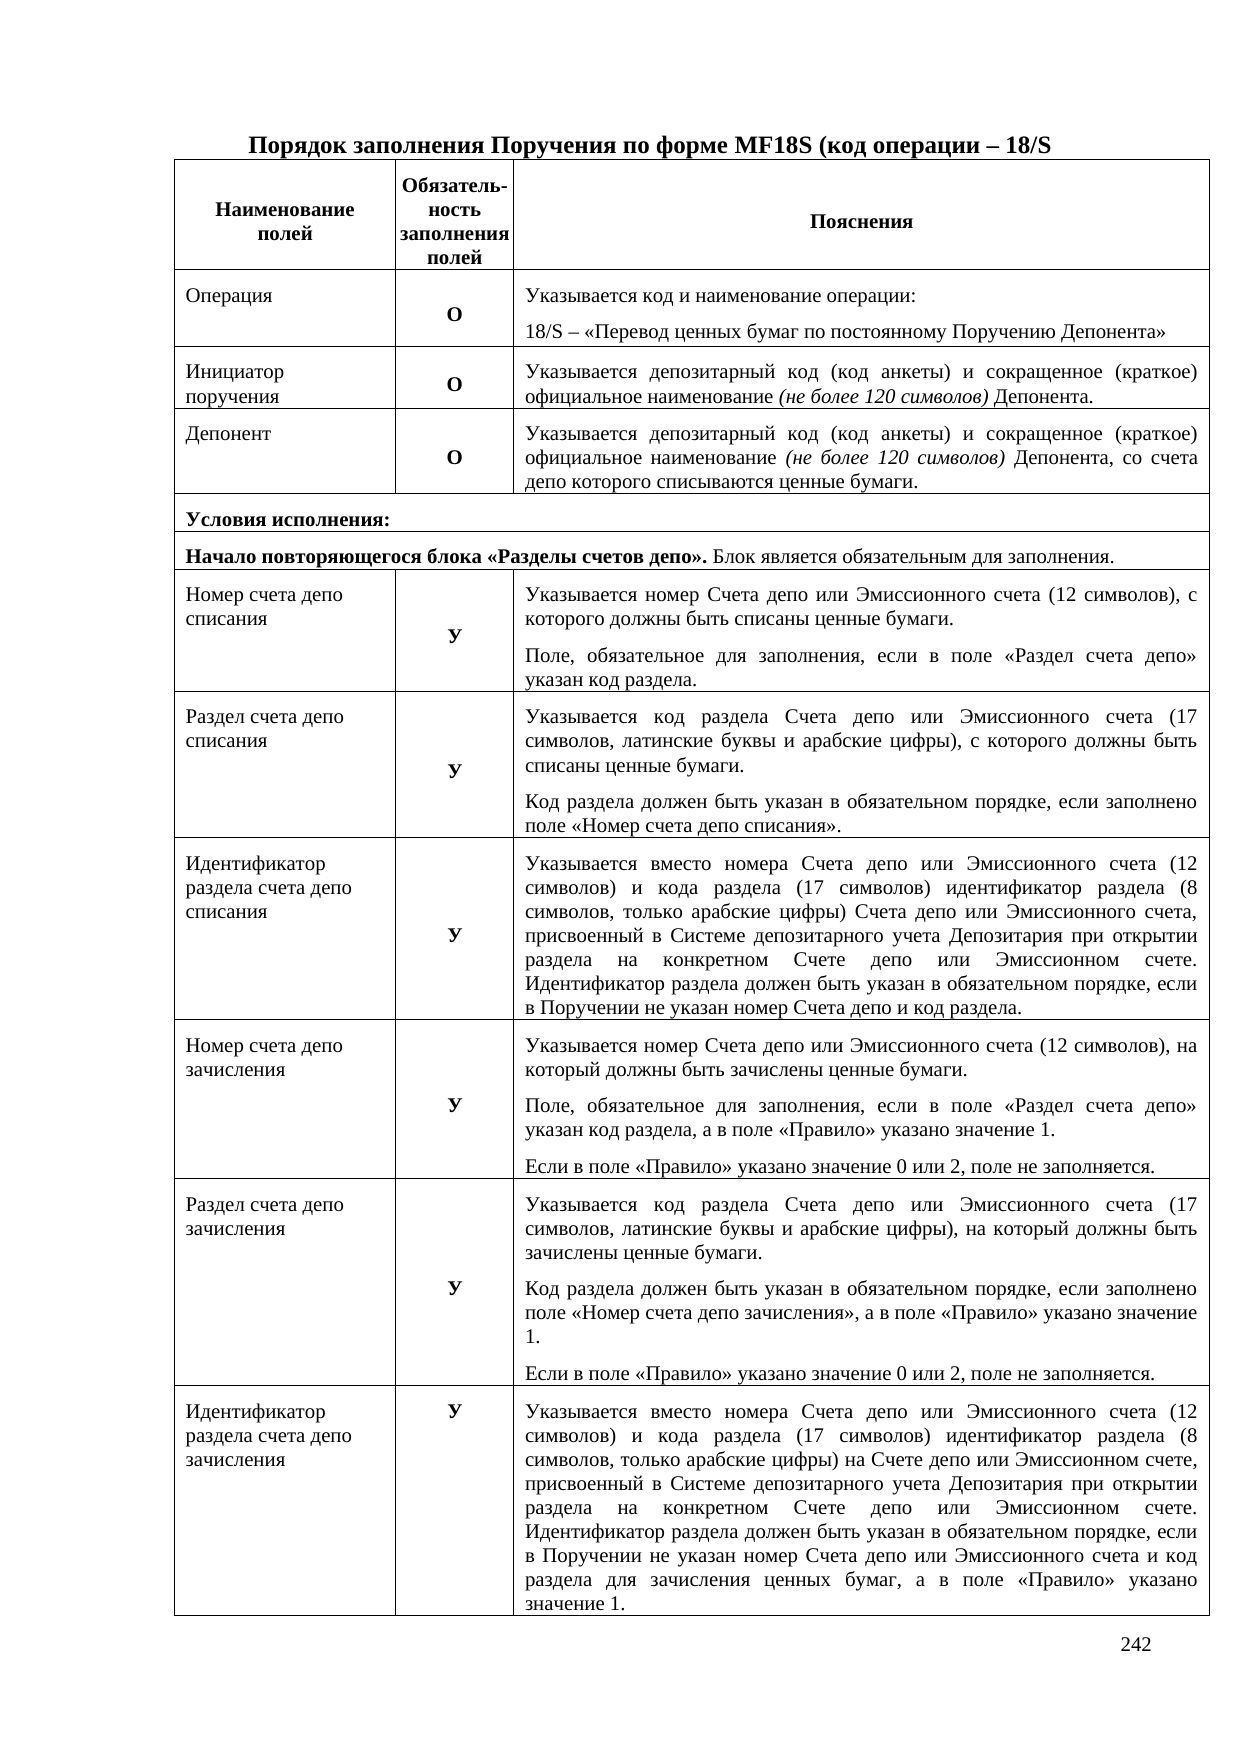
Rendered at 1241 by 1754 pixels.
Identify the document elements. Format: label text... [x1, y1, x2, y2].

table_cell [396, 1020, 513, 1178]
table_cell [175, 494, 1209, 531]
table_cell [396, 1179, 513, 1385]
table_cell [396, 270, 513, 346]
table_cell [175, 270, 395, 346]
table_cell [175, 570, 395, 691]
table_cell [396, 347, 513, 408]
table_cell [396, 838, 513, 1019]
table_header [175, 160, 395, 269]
text Порядок заполнения Поручения по форме MF18S (код операции – 18/S [148, 131, 1152, 159]
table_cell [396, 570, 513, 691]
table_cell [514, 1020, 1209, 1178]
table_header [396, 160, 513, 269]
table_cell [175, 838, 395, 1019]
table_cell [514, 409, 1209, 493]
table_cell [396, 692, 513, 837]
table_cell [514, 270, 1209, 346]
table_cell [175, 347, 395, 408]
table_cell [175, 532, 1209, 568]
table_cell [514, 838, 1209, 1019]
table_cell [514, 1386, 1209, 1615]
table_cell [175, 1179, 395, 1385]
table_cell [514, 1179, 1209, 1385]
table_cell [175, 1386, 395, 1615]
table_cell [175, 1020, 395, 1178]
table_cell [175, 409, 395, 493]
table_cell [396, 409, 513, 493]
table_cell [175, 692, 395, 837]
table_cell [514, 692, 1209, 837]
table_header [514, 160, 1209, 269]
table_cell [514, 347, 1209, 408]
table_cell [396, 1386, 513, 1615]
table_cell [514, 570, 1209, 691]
